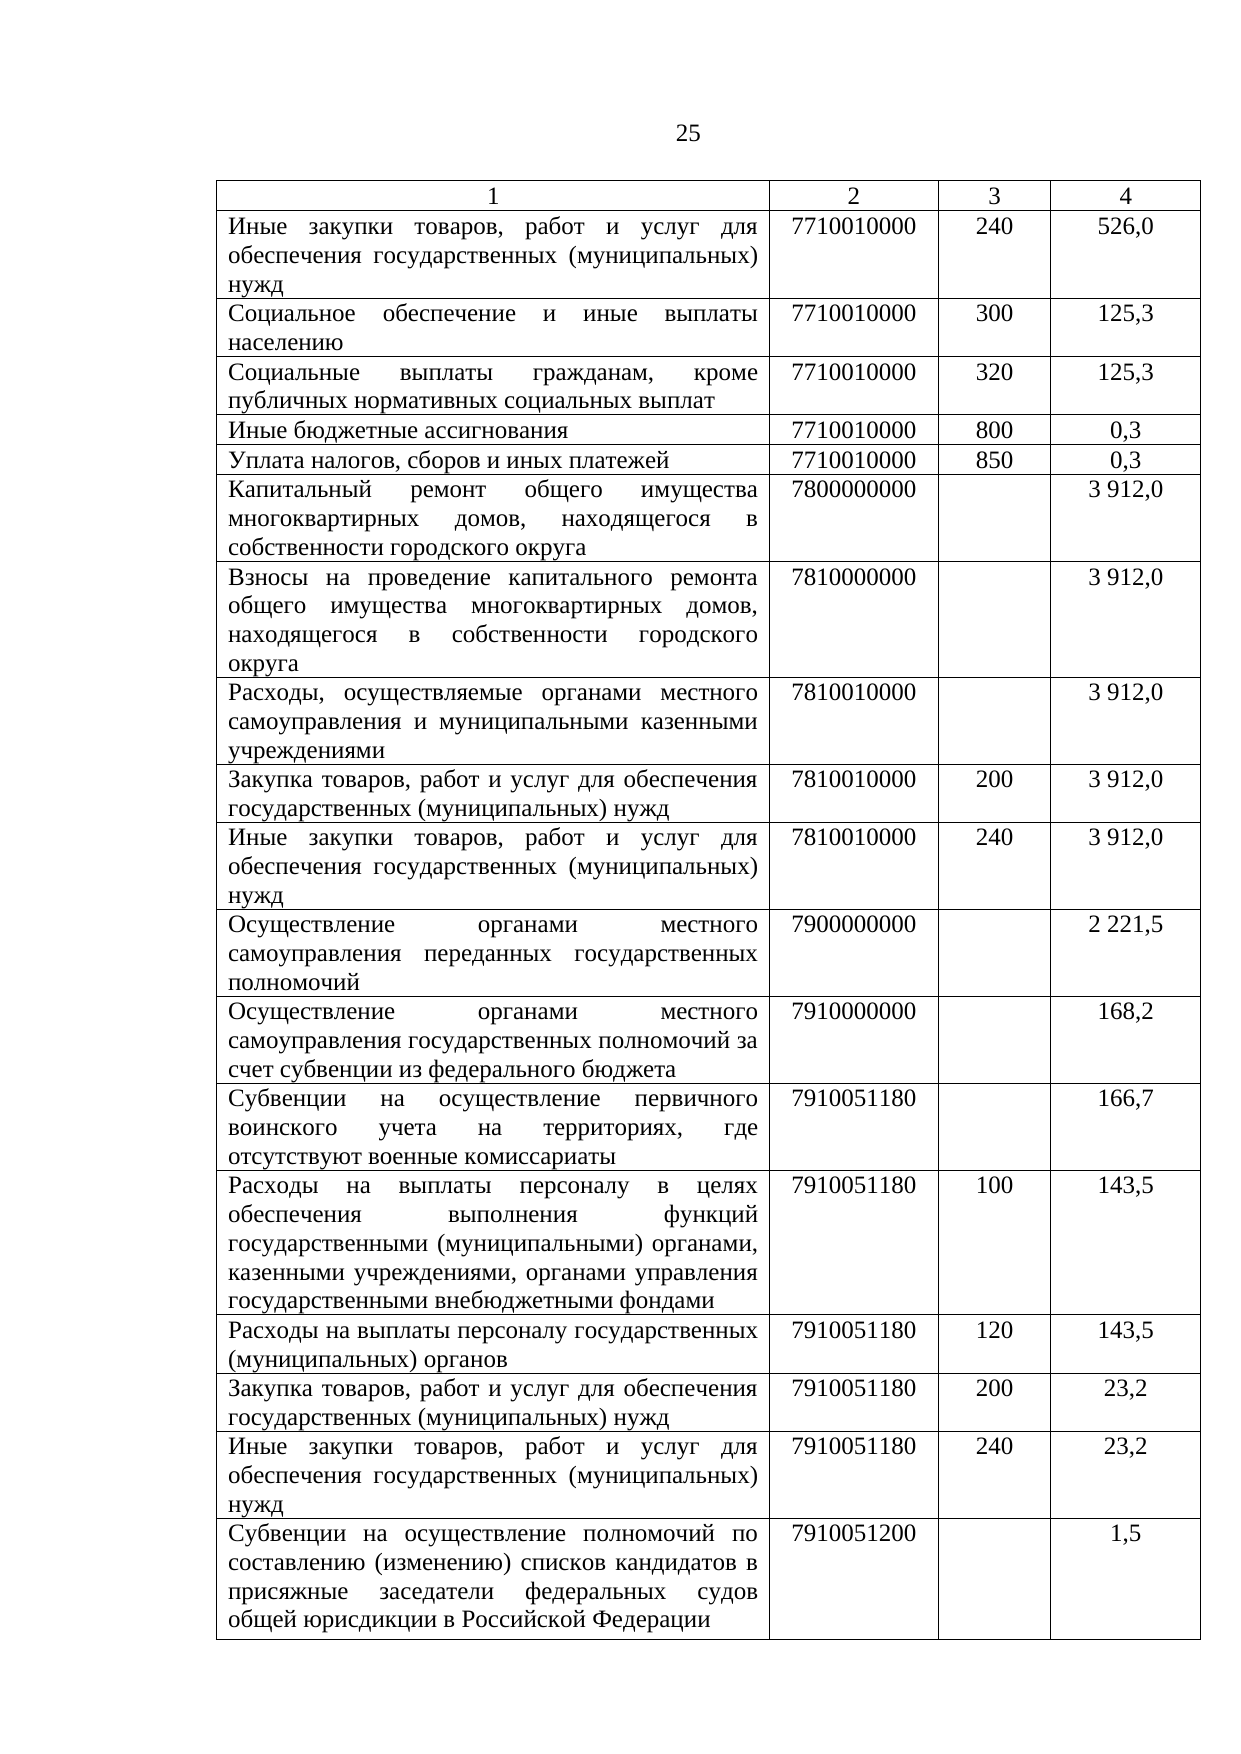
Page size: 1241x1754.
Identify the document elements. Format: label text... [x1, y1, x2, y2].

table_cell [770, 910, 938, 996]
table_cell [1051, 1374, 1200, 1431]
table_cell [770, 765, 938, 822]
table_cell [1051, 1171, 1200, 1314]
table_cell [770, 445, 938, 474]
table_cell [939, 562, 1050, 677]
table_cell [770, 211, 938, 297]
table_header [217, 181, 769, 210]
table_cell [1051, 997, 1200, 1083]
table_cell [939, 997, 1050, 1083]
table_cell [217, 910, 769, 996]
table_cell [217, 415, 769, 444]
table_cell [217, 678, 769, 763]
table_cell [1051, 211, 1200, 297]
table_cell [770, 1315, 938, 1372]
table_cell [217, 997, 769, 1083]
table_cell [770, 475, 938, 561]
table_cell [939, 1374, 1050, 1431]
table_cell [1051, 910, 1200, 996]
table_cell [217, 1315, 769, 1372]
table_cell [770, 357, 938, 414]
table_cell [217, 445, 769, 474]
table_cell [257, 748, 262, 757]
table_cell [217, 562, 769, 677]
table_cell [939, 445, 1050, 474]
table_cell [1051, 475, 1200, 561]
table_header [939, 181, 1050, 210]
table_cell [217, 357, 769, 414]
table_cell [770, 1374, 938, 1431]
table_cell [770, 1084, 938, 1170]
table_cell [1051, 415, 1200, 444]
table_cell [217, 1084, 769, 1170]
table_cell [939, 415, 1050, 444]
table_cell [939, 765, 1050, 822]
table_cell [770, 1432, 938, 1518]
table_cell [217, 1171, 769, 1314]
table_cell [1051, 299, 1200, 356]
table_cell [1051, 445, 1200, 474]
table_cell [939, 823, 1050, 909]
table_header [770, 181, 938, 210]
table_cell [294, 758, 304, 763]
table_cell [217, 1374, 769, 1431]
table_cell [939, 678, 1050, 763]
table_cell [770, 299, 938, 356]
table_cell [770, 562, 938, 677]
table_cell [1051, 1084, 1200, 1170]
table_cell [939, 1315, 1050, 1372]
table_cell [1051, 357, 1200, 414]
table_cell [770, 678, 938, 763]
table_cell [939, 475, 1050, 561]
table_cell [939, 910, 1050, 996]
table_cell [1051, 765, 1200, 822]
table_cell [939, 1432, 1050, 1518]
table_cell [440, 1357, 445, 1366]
text 25 [207, 118, 1169, 147]
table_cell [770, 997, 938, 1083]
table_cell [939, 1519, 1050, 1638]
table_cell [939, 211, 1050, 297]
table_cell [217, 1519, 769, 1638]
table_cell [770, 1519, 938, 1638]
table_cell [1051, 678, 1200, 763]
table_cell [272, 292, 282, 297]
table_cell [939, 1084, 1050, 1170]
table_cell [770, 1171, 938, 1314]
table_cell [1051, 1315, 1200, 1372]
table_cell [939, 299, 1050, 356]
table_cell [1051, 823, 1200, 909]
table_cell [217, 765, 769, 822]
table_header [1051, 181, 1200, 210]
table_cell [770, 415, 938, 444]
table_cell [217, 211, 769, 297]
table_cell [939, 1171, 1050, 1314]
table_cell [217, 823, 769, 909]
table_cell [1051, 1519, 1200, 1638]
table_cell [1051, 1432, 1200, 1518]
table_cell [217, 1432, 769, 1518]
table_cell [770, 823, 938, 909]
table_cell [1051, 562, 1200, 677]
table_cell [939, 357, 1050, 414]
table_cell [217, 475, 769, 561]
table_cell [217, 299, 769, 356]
